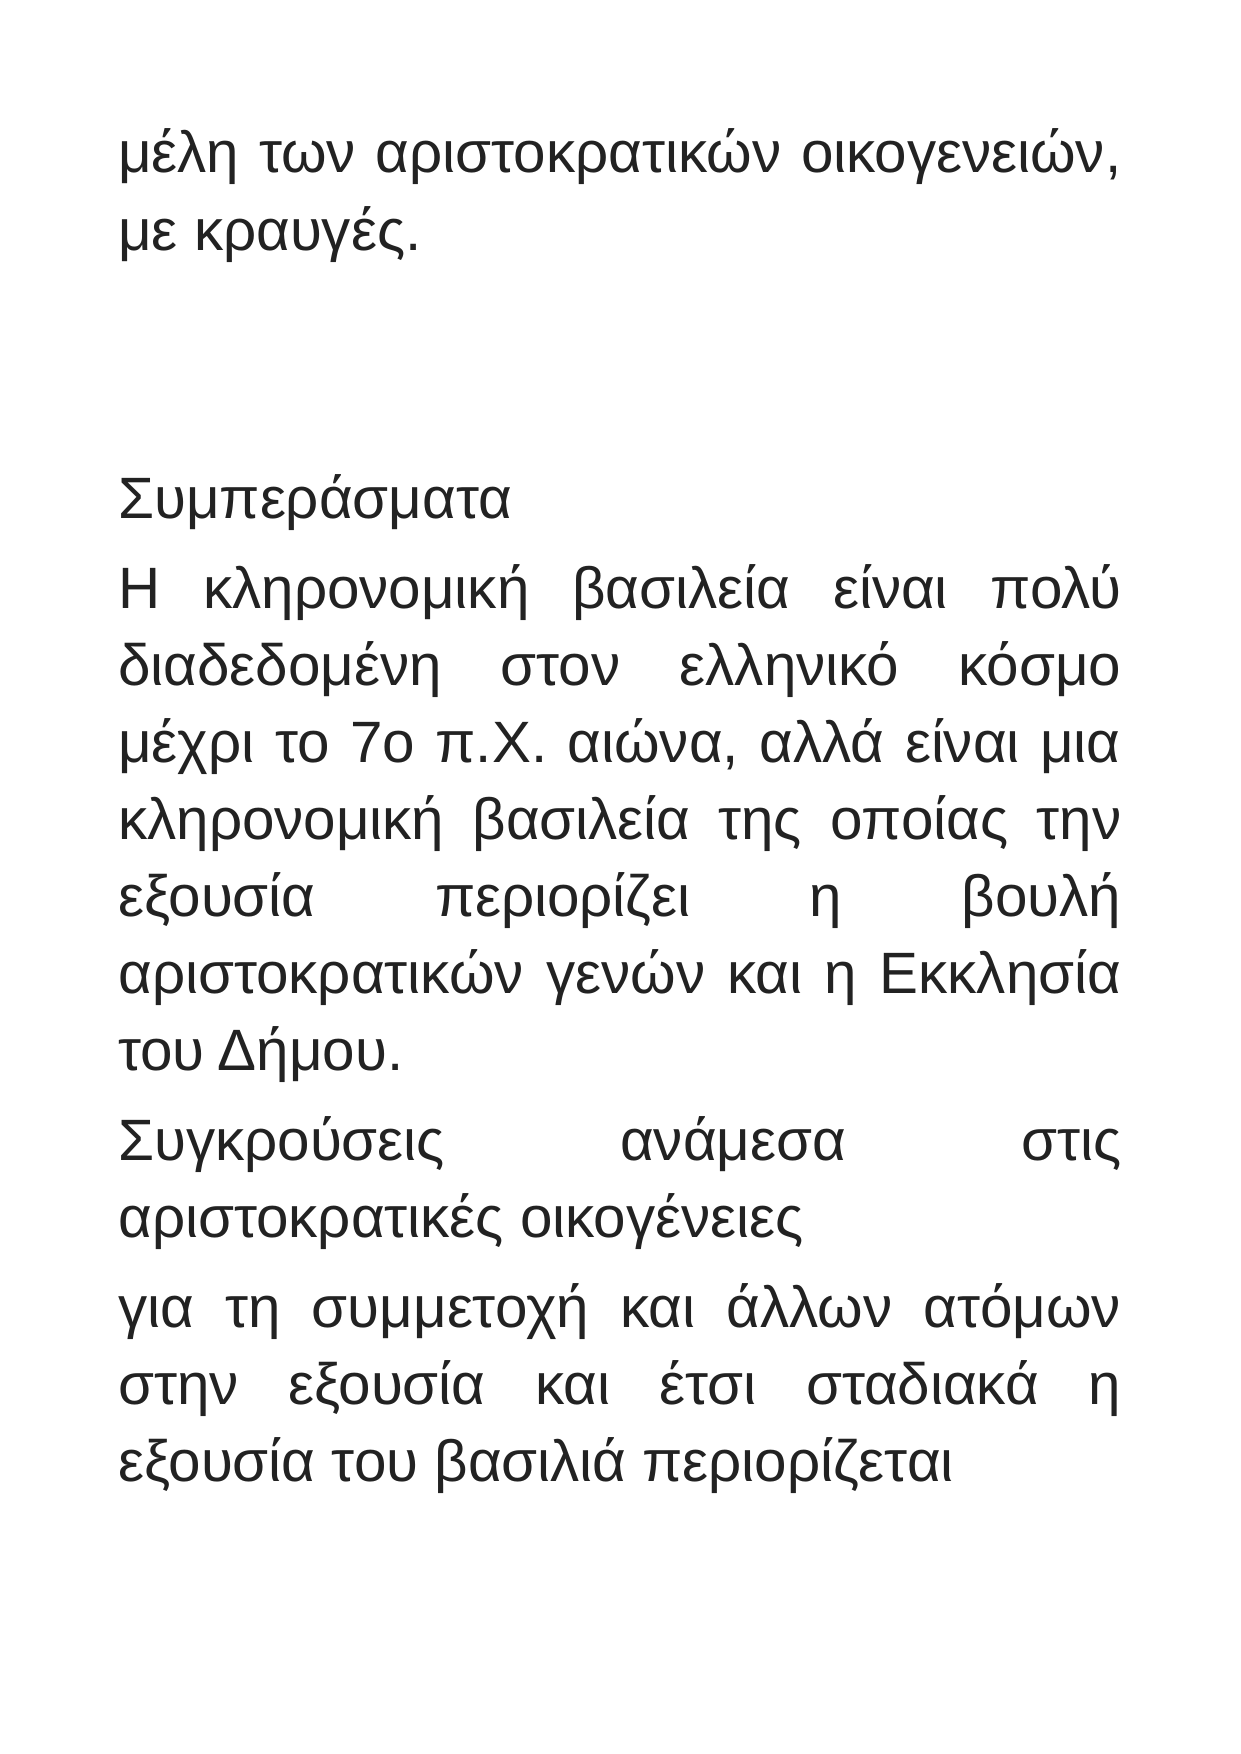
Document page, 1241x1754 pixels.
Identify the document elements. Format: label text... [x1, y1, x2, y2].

list Συγκρούσεις ανάμεσα στις αριστοκρατικές οικογένειες [118, 1106, 1122, 1250]
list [118, 118, 1122, 262]
list για τη συμμετοχή και άλλων ατόμων στην εξουσία και έτσι σταδιακά η εξουσία του βασιλιά περιορίζεται [118, 1272, 1122, 1493]
list Συμπεράσματα [118, 464, 1122, 531]
list Η κληρονομική βασιλεία είναι πολύ διαδεδομένη στον ελληνικό κόσμο μέχρι το 7ο π.Χ. αιώνα, αλλά είναι μια κληρονομική βασιλεία της οποίας την εξουσία περιορίζει η βουλή αριστοκρατικών γενών και η Εκκλησία του Δήμου. [118, 553, 1122, 1083]
